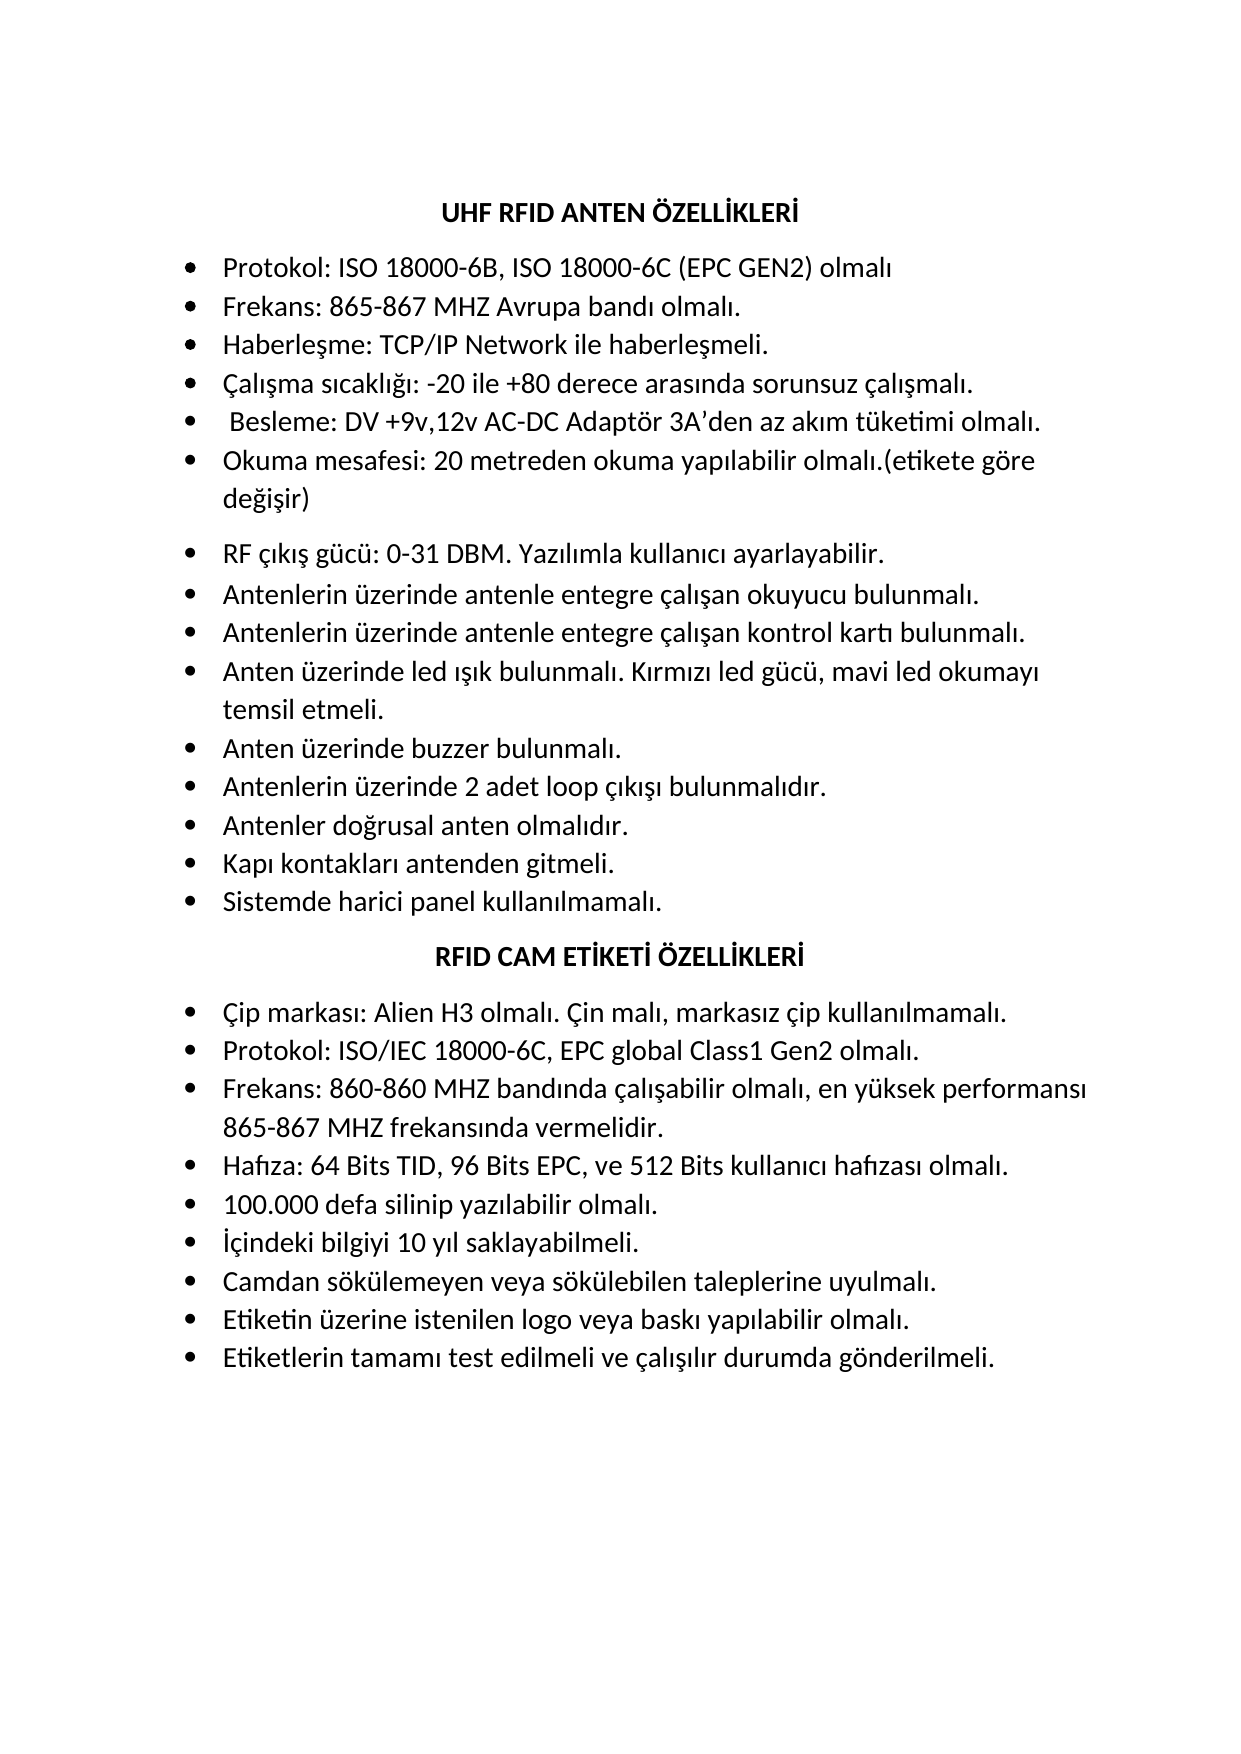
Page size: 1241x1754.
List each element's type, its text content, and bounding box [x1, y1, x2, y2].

list Antenler doğrusal anten olmalıdır. [185, 807, 1093, 842]
list Anten üzerinde led ışık bulunmalı. Kırmızı led gücü, mavi led okumayı temsil etmeli. [185, 653, 1093, 727]
list Besleme: DV +9v,12v AC-DC Adaptör 3A’den az akım tüketimi olmalı. [185, 403, 1093, 439]
list Frekans: 865-867 MHZ Avrupa bandı olmalı. [185, 288, 1093, 324]
list Antenlerin üzerinde 2 adet loop çıkışı bulunmalıdır. [185, 768, 1093, 804]
list Anten üzerinde buzzer bulunmalı. [185, 730, 1093, 765]
list Çalışma sıcaklığı: -20 ile +80 derece arasında sorunsuz çalışmalı. [185, 365, 1093, 401]
list RF çıkış gücü: 0-31 DBM. Yazılımla kullanıcı ayarlayabilir. [185, 535, 1093, 571]
list Etiketin üzerine istenilen logo veya baskı yapılabilir olmalı. [185, 1301, 1093, 1337]
list Etiketlerin tamamı test edilmeli ve çalışılır durumda gönderilmeli. [185, 1339, 1093, 1375]
list Okuma mesafesi: 20 metreden okuma yapılabilir olmalı.(etikete göre değişir) [185, 442, 1093, 516]
list Haberleşme: TCP/IP Network ile haberleşmeli. [185, 326, 1093, 362]
list Frekans: 860-860 MHZ bandında çalışabilir olmalı, en yüksek performansı 865-867 MHZ frekansında vermelidir. [185, 1071, 1093, 1144]
list 100.000 defa silinip yazılabilir olmalı. [185, 1186, 1093, 1221]
list Hafıza: 64 Bits TID, 96 Bits EPC, ve 512 Bits kullanıcı hafızası olmalı. [185, 1147, 1093, 1183]
list Kapı kontakları antenden gitmeli. [185, 845, 1093, 881]
list Antenlerin üzerinde antenle entegre çalışan okuyucu bulunmalı. [185, 576, 1093, 612]
text UHF RFID ANTEN ÖZELLİKLERİ [148, 194, 1093, 230]
list Protokol: ISO 18000-6B, ISO 18000-6C (EPC GEN2) olmalı [185, 249, 1093, 285]
list Camdan sökülemeyen veya sökülebilen taleplerine uyulmalı. [185, 1263, 1093, 1298]
list Protokol: ISO/IEC 18000-6C, EPC global Class1 Gen2 olmalı. [185, 1032, 1093, 1068]
list Antenlerin üzerinde antenle entegre çalışan kontrol kartı bulunmalı. [185, 614, 1093, 650]
text RFID CAM ETİKETİ ÖZELLİKLERİ [148, 938, 1093, 974]
list Sistemde harici panel kullanılmamalı. [185, 883, 1093, 919]
list Çip markası: Alien H3 olmalı. Çin malı, markasız çip kullanılmamalı. [185, 994, 1093, 1029]
list İçindeki bilgiyi 10 yıl saklayabilmeli. [185, 1224, 1093, 1260]
